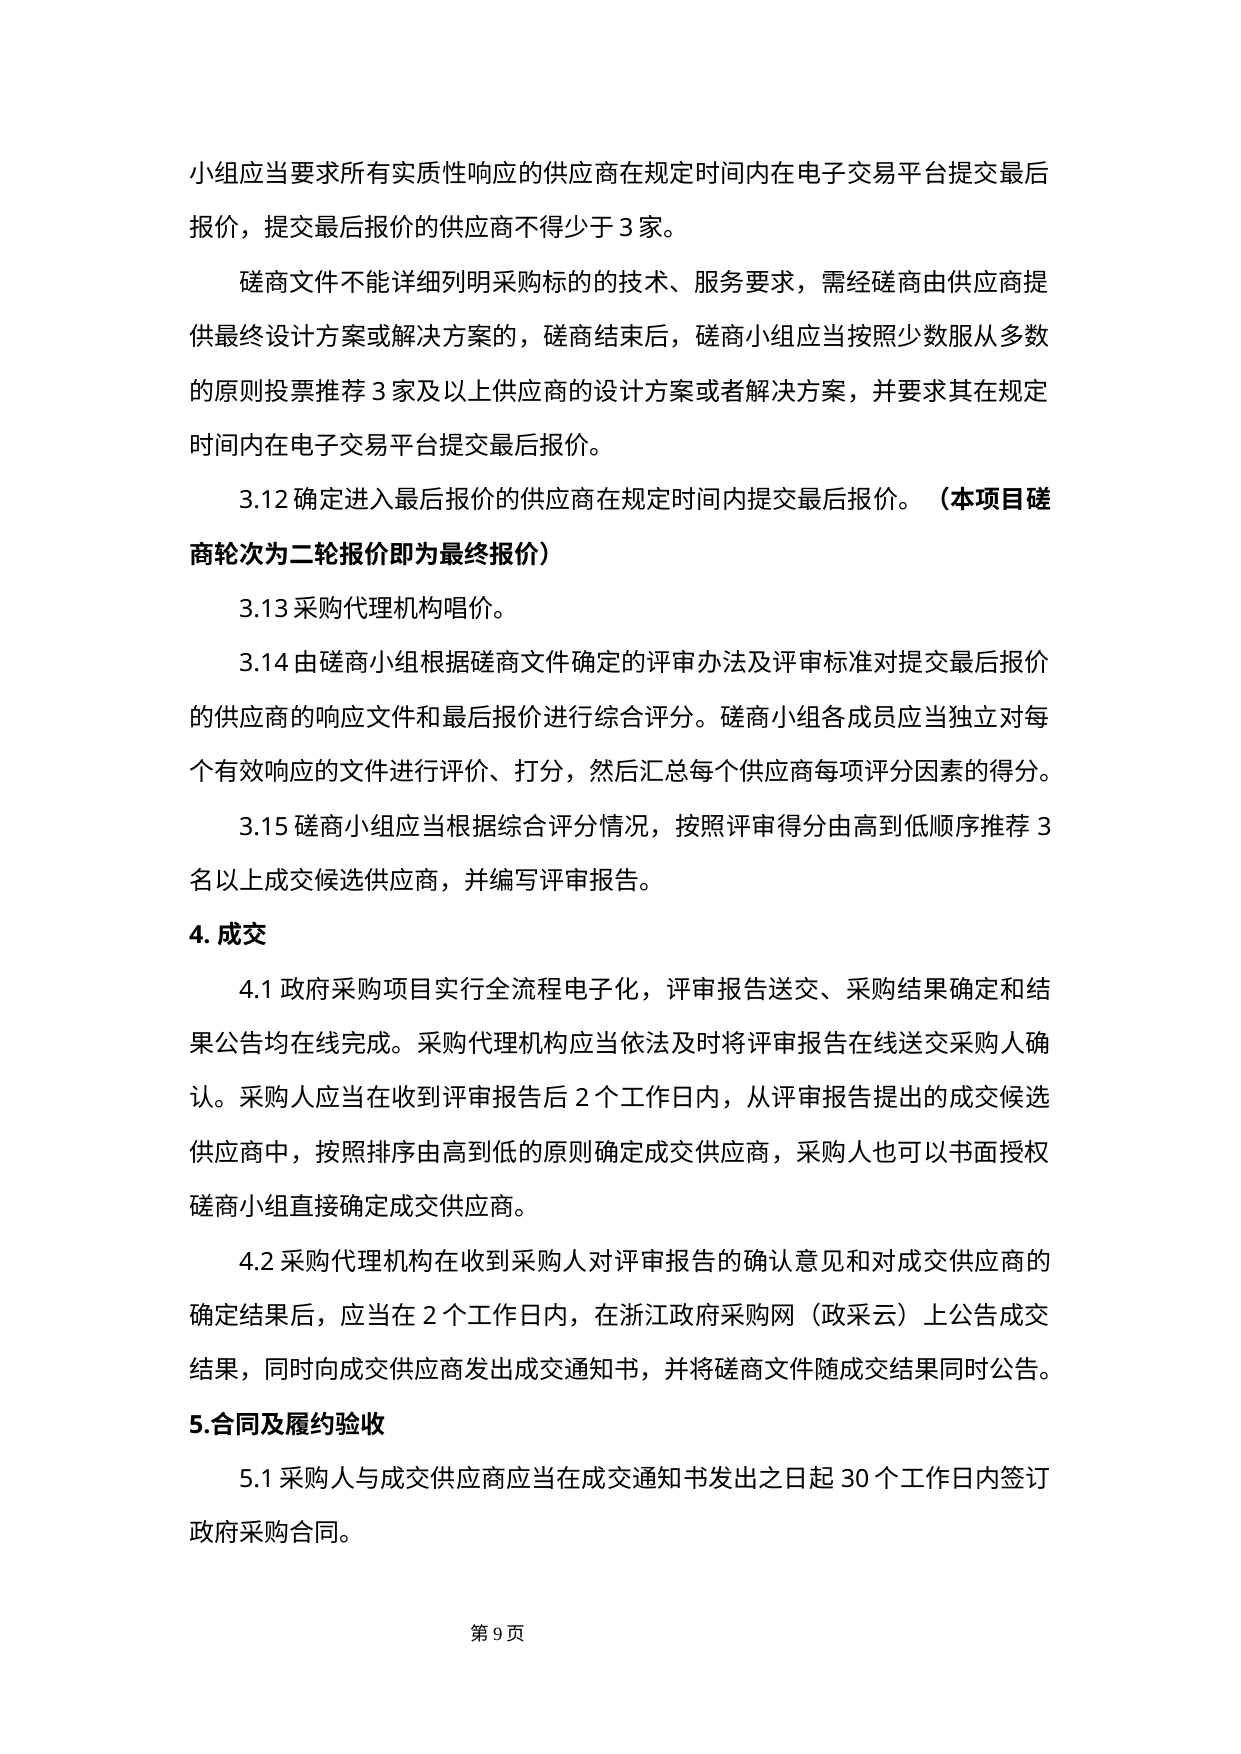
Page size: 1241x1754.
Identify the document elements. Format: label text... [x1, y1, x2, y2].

text 3.12确定进入最后报价的供应商在规定时间内提交最后报价。（本项目磋商轮次为二轮报价即为最终报价） [189, 480, 1051, 570]
text 4. 成交 [189, 915, 1051, 951]
text 磋商文件不能详细列明采购标的的技术、服务要求，需经磋商由供应商提供最终设计方案或解决方案的，磋商结束后，磋商小组应当按照少数服从多数的原则投票推荐3家及以上供应商的设计方案或者解决方案，并要求其在规定时间内在电子交易平台提交最后报价。 [189, 262, 1051, 462]
text 5.合同及履约验收 [189, 1404, 1051, 1440]
text 4.2采购代理机构在收到采购人对评审报告的确认意见和对成交供应商的确定结果后，应当在2个工作日内，在浙江政府采购网（政采云）上公告成交结果，同时向成交供应商发出成交通知书，并将磋商文件随成交结果同时公告。 [189, 1241, 1051, 1386]
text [189, 153, 1051, 244]
text 3.13采购代理机构唱价。 [189, 588, 1051, 625]
text 3.15磋商小组应当根据综合评分情况，按照评审得分由高到低顺序推荐3名以上成交候选供应商，并编写评审报告。 [189, 806, 1051, 897]
text 4.1政府采购项目实行全流程电子化，评审报告送交、采购结果确定和结果公告均在线完成。采购代理机构应当依法及时将评审报告在线送交采购人确认。采购人应当在收到评审报告后2个工作日内，从评审报告提出的成交候选供应商中，按照排序由高到低的原则确定成交供应商，采购人也可以书面授权磋商小组直接确定成交供应商。 [189, 969, 1051, 1223]
text 5.1采购人与成交供应商应当在成交通知书发出之日起30个工作日内签订政府采购合同。 [189, 1458, 1051, 1549]
text 3.14由磋商小组根据磋商文件确定的评审办法及评审标准对提交最后报价的供应商的响应文件和最后报价进行综合评分。磋商小组各成员应当独立对每个有效响应的文件进行评价、打分，然后汇总每个供应商每项评分因素的得分。 [189, 643, 1051, 788]
